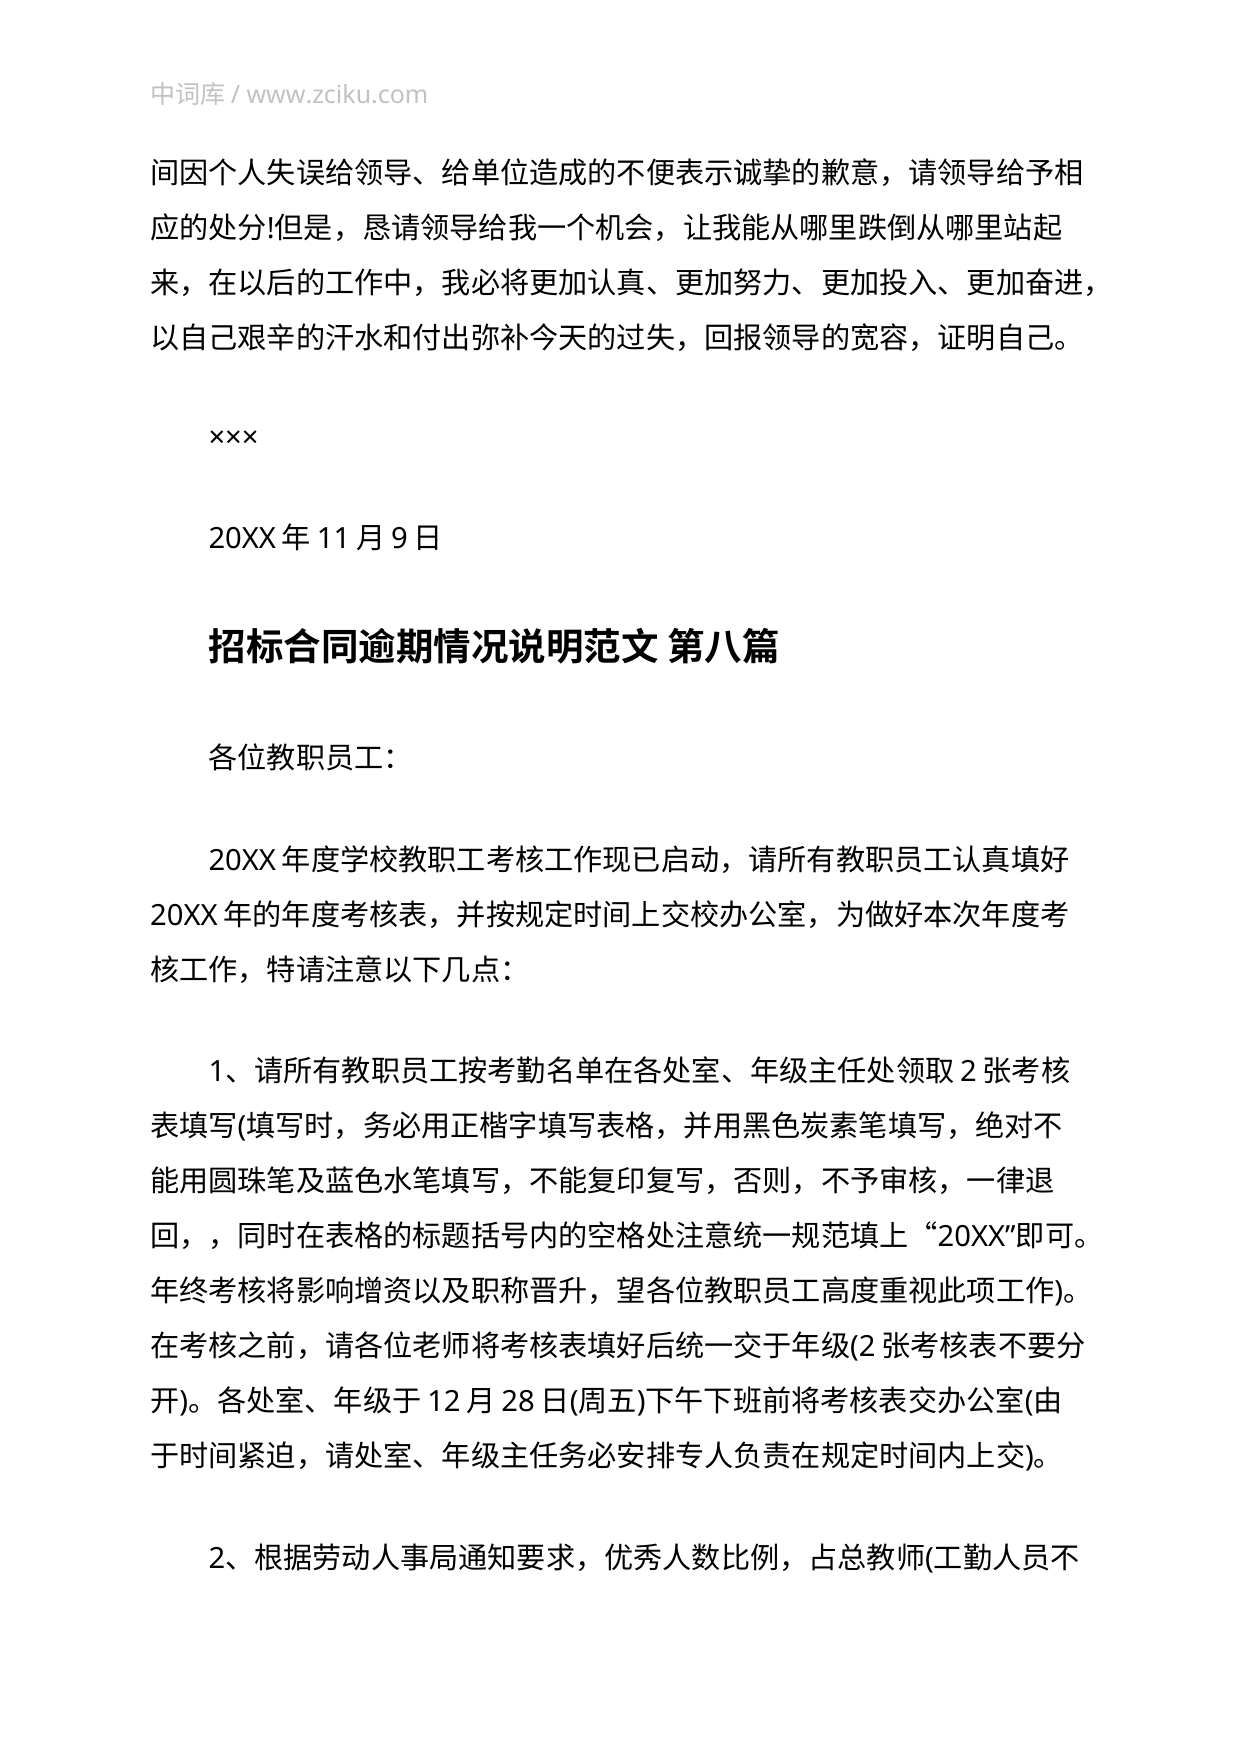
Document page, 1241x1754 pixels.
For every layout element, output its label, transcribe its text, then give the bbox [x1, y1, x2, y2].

text 招标合同逾期情况说明范文 第八篇 [150, 617, 1090, 671]
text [150, 1535, 1090, 1577]
text 各位教职员工： [150, 734, 1090, 777]
text 20XX年度学校教职工考核工作现已启动，请所有教职员工认真填好20XX年的年度考核表，并按规定时间上交校办公室，为做好本次年度考核工作，特请注意以下几点： [150, 836, 1090, 988]
text 20XX年11月9日 [150, 515, 1090, 557]
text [150, 150, 1090, 357]
text 1、请所有教职员工按考勤名单在各处室、年级主任处领取2张考核表填写(填写时，务必用正楷字填写表格，并用黑色炭素笔填写，绝对不能用圆珠笔及蓝色水笔填写，不能复印复写，否则，不予审核，一律退回，，同时在表格的标题括号内的空格处注意统一规范填上“20XX”即可。年终考核将影响增资以及职称晋升，望各位教职员工高度重视此项工作)。在考核之前，请各位老师将考核表填好后统一交于年级(2张考核表不要分开)。各处室、年级于12月28日(周五)下午下班前将考核表交办公室(由于时间紧迫，请处室、年级主任务必安排专人负责在规定时间内上交)。 [150, 1048, 1090, 1475]
text ××× [150, 417, 1090, 456]
